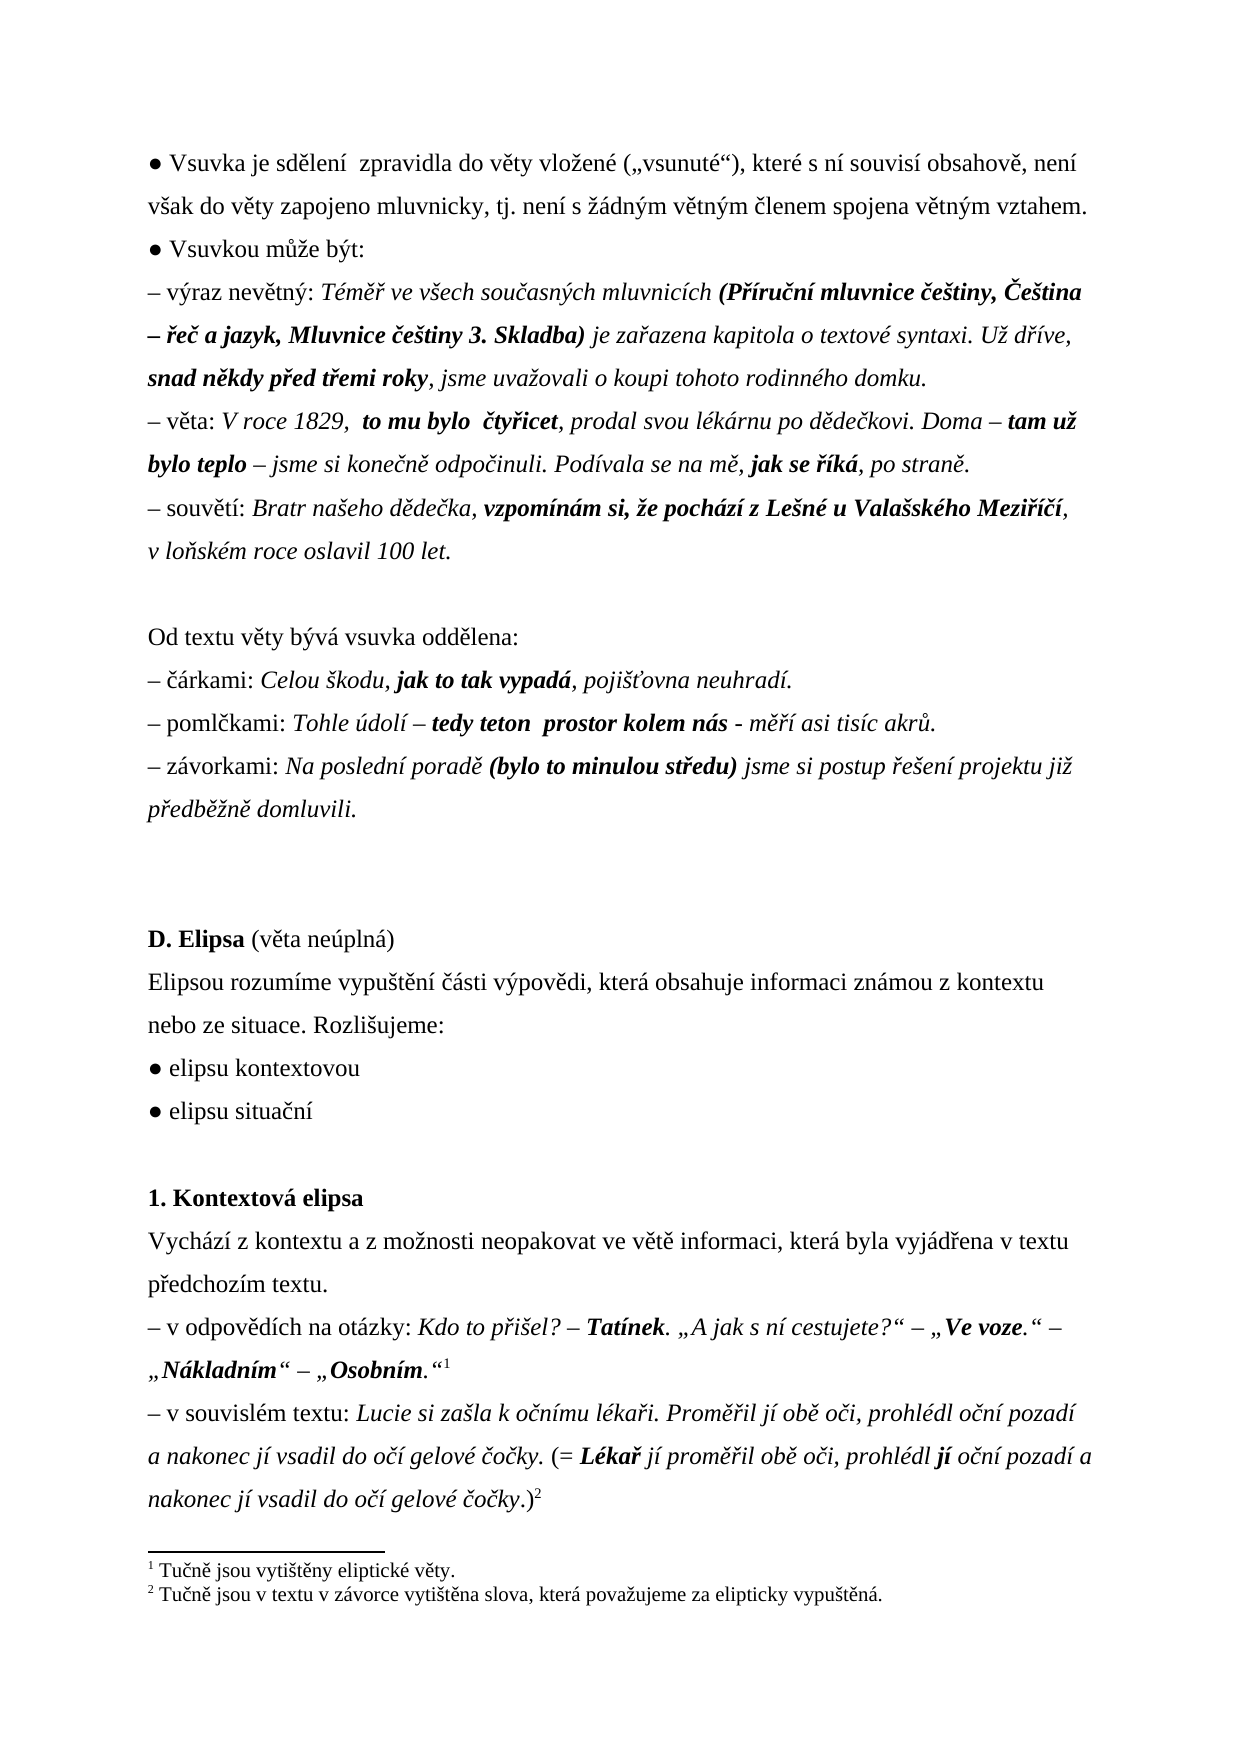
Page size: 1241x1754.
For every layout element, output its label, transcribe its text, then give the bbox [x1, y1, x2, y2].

text – pomlčkami: Tohle údolí – tedy teton prostor kolem nás - měří asi tisíc akrů. [148, 708, 1093, 737]
text – souvětí: Bratr našeho dědečka, vzpomínám si, že pochází z Lešné u Valašského Meziříčí, v loňském roce oslavil 100 let. [148, 493, 1093, 564]
text – věta: V roce 1829, to mu bylo čtyřicet, prodal svou lékárnu po dědečkovi. Doma – tam už bylo teplo – jsme si konečně odpočinuli. Podívala se na mě, jak se říká, po straně. [148, 406, 1093, 478]
text Od textu věty bývá vsuvka oddělena: [148, 622, 1093, 651]
text – v souvislém textu: Lucie si zašla k očnímu lékaři. Proměřil jí obě oči, prohlédl oční pozadí a nakonec jí vsadil do očí gelové čočky. (= Lékař jí proměřil obě oči, prohlédl jí oční pozadí a nakonec jí vsadil do očí gelové čočky.) [148, 1398, 1093, 1513]
text – závorkami: Na poslední poradě (bylo to minulou středu) jsme si postup řešení projektu již předběžně domluvili. [148, 751, 1093, 823]
text – v odpovědích na otázky: Kdo to přišel? – Tatínek. „A jak s ní cestujete?“ – „Ve voze.“ – „Nákladním“ – „Osobním.“ [148, 1312, 1093, 1384]
text ● elipsu kontextovou [148, 1053, 1093, 1082]
text – čárkami: Celou škodu, jak to tak vypadá, pojišťovna neuhradí. [148, 665, 1093, 694]
text 1. Kontextová elipsa [148, 1183, 1093, 1211]
text ● Vsuvka je sdělení zpravidla do věty vložené („vsunuté“), které s ní souvisí obsahově, není však do věty zapojeno mluvnicky, tj. není s žádným větným členem spojena větným vztahem. [148, 148, 1093, 219]
text – výraz nevětný: Téměř ve všech současných mluvnicích (Příruční mluvnice češtiny, Čeština – řeč a jazyk, Mluvnice češtiny 3. Skladba) je zařazena kapitola o textové syntaxi. Už dříve, snad někdy před třemi roky, jsme uvažovali o koupi tohoto rodinného domku. [148, 277, 1093, 392]
text Elipsou rozumíme vypuštění části výpovědi, která obsahuje informaci známou z kontextu nebo ze situace. Rozlišujeme: [148, 967, 1093, 1039]
text ● Vsuvkou může být: [148, 234, 1093, 263]
text Vychází z kontextu a z možnosti neopakovat ve větě informaci, která byla vyjádřena v textu předchozím textu. [148, 1226, 1093, 1298]
text D. Elipsa (věta neúplná) [148, 924, 1093, 953]
text ● elipsu situační [148, 1096, 1093, 1125]
